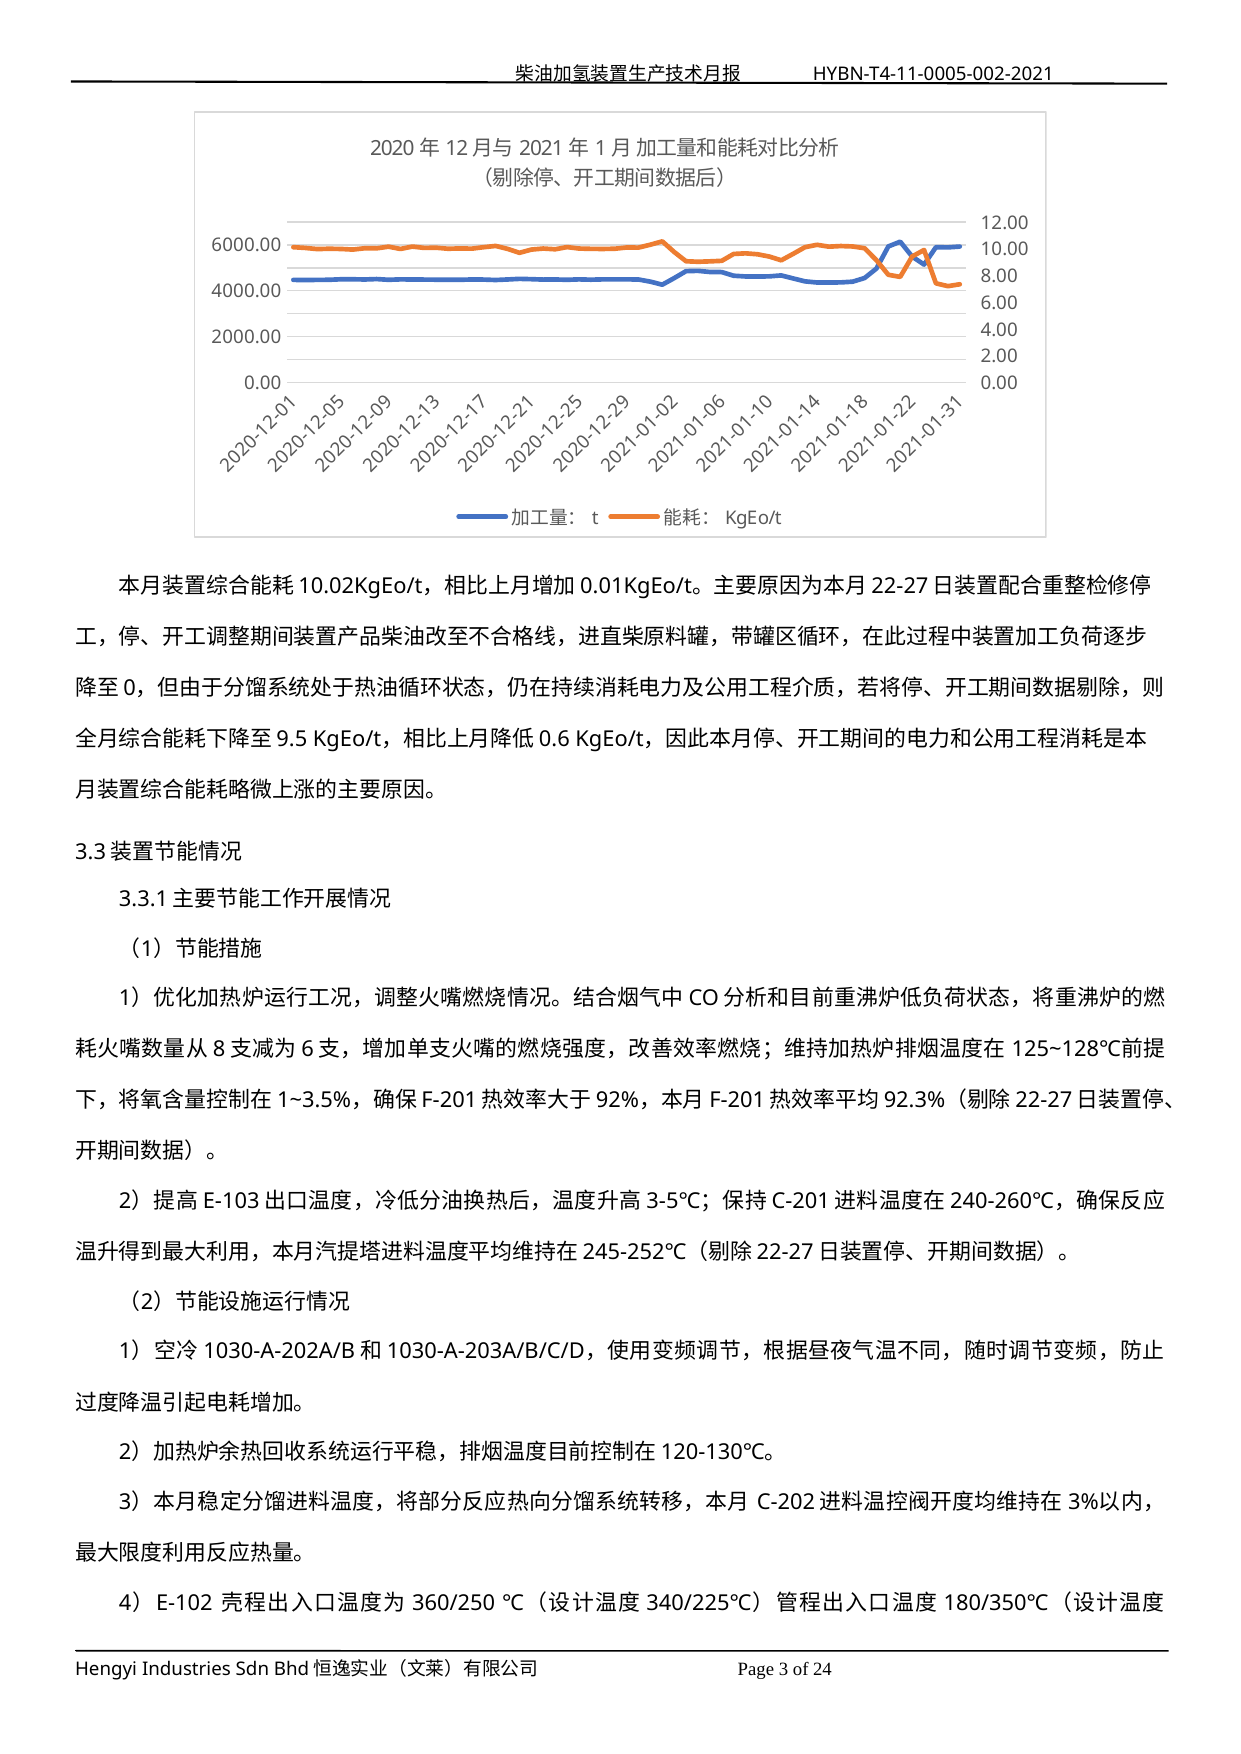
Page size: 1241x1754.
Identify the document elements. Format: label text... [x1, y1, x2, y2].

text 本月装置综合能耗10.02KgEo/t，相比上月增加0.01KgEo/t。主要原因为本月22-27日装置配合重整检修停工，停、开工调整期间装置产品柴油改至不合格线，进直柴原料罐，带罐区循环，在此过程中装置加工负荷逐步降至0，但由于分馏系统处于热油循环状态，仍在持续消耗电力及公用工程介质，若将停、开工期间数据剔除，则全月综合能耗下降至9.5 KgEo/t，相比上月降低0.6 KgEo/t，因此本月停、开工期间的电力和公用工程消耗是本月装置综合能耗略微上涨的主要原因。 [75, 567, 1165, 805]
text （1）节能措施 [75, 929, 1165, 963]
text 2）加热炉余热回收系统运行平稳，排烟温度目前控制在120-130℃。 [75, 1433, 1165, 1467]
text 2）提高E-103出口温度，冷低分油换热后，温度升高3-5℃；保持C-201进料温度在240-260℃，确保反应温升得到最大利用，本月汽提塔进料温度平均维持在245-252℃（剔除22-27日装置停、开期间数据）。 [75, 1182, 1165, 1267]
text 3）本月稳定分馏进料温度，将部分反应热向分馏系统转移，本月C-202进料温控阀开度均维持在3%以内，最大限度利用反应热量。 [75, 1483, 1165, 1568]
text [75, 111, 1165, 553]
text 3.3.1主要节能工作开展情况 [75, 880, 1165, 914]
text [75, 1584, 1165, 1618]
subtitle 3.3装置节能情况 [75, 833, 1165, 867]
text 1）空冷1030-A-202A/B和1030-A-203A/B/C/D，使用变频调节，根据昼夜气温不同，随时调节变频，防止过度降温引起电耗增加。 [75, 1332, 1165, 1417]
text 1）优化加热炉运行工况，调整火嘴燃烧情况。结合烟气中CO分析和目前重沸炉低负荷状态，将重沸炉的燃耗火嘴数量从8支减为6支，增加单支火嘴的燃烧强度，改善效率燃烧；维持加热炉排烟温度在125~128℃前提下，将氧含量控制在1~3.5%，确保F-201热效率大于92%，本月F-201热效率平均92.3%（剔除22-27日装置停、开期间数据）。 [75, 979, 1165, 1166]
text （2）节能设施运行情况 [75, 1283, 1165, 1317]
